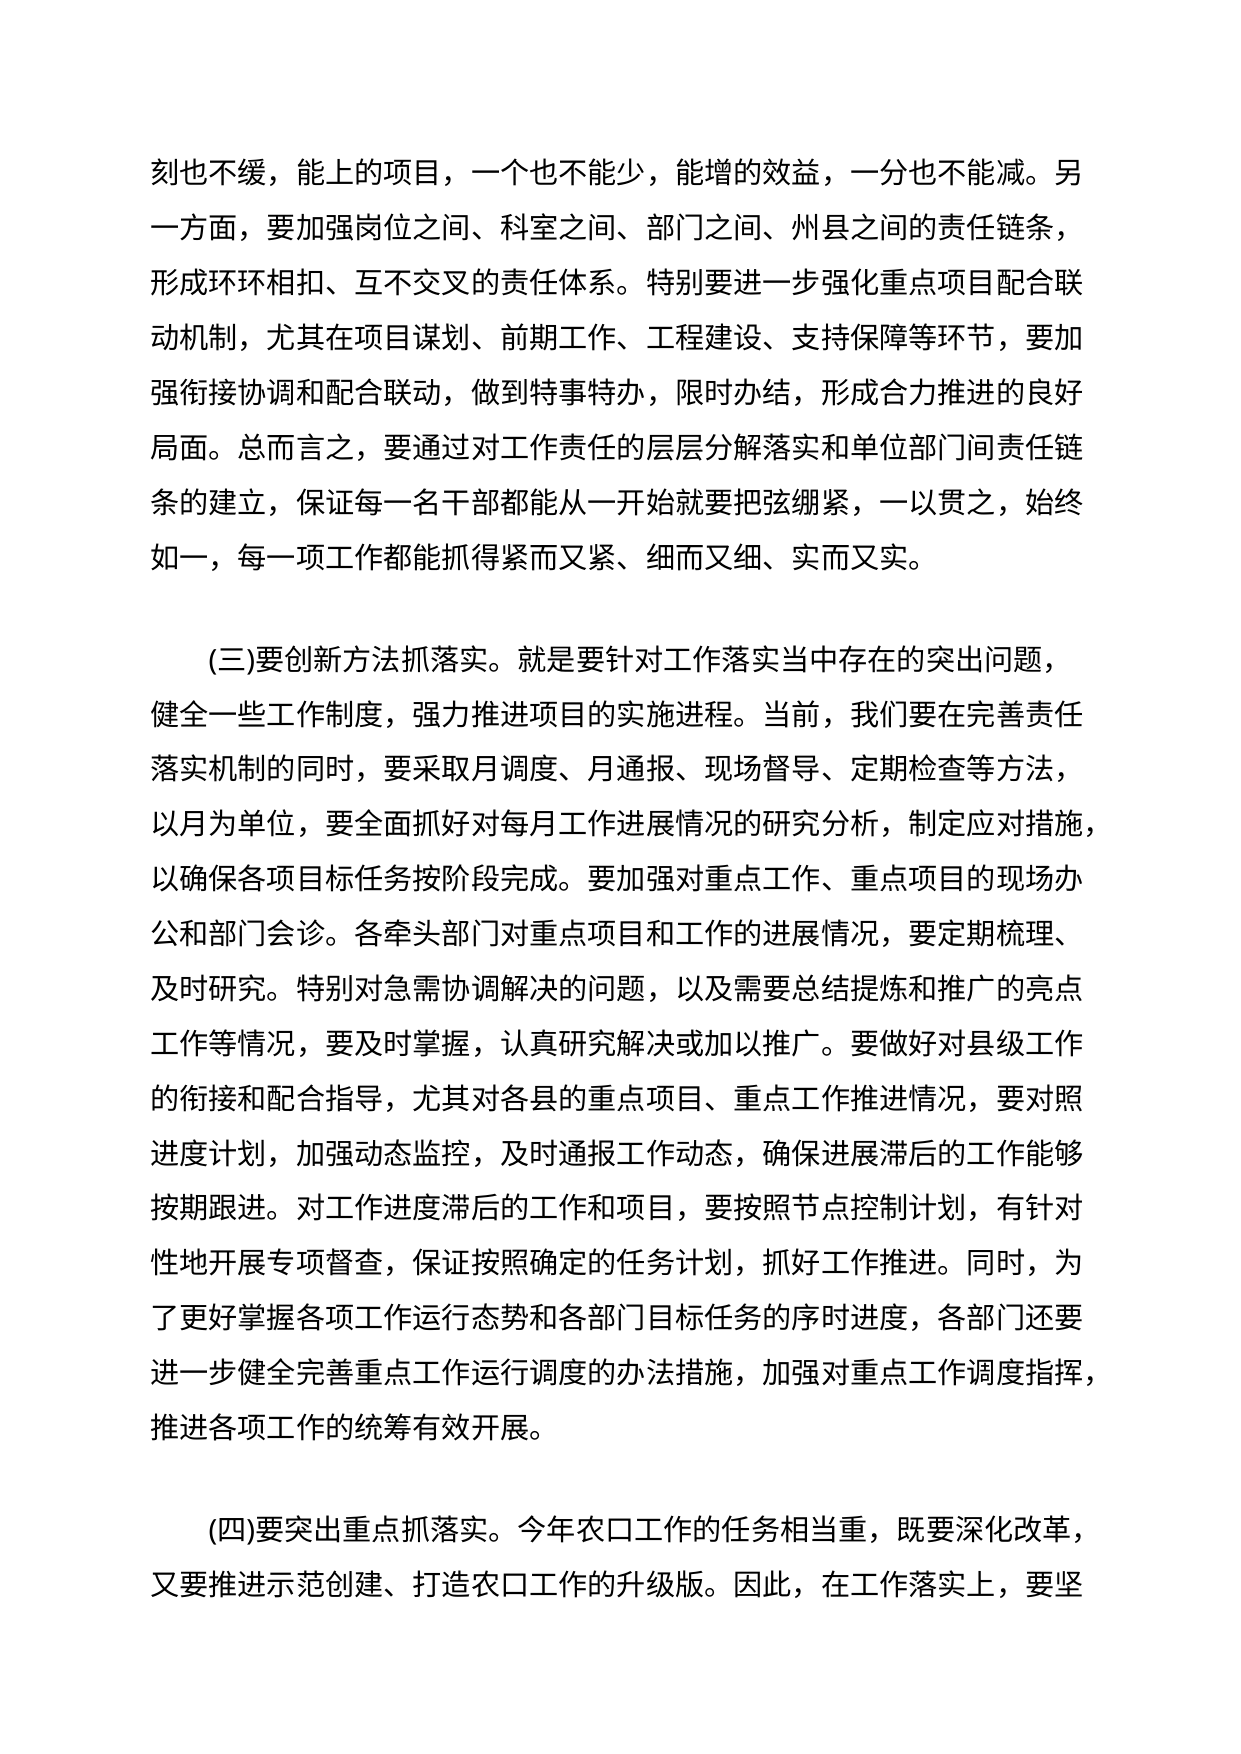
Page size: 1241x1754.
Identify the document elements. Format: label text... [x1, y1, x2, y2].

text (三)要创新方法抓落实。就是要针对工作落实当中存在的突出问题，健全一些工作制度，强力推进项目的实施进程。当前，我们要在完善责任落实机制的同时，要采取月调度、月通报、现场督导、定期检查等方法，以月为单位，要全面抓好对每月工作进展情况的研究分析，制定应对措施，以确保各项目标任务按阶段完成。要加强对重点工作、重点项目的现场办公和部门会诊。各牵头部门对重点项目和工作的进展情况，要定期梳理、及时研究。特别对急需协调解决的问题，以及需要总结提炼和推广的亮点工作等情况，要及时掌握，认真研究解决或加以推广。要做好对县级工作的衔接和配合指导，尤其对各县的重点项目、重点工作推进情况，要对照进度计划，加强动态监控，及时通报工作动态，确保进展滞后的工作能够按期跟进。对工作进度滞后的工作和项目，要按照节点控制计划，有针对性地开展专项督查，保证按照确定的任务计划，抓好工作推进。同时，为了更好掌握各项工作运行态势和各部门目标任务的序时进度，各部门还要进一步健全完善重点工作运行调度的办法措施，加强对重点工作调度指挥，推进各项工作的统筹有效开展。 [150, 636, 1090, 1447]
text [150, 1506, 1090, 1604]
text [150, 150, 1090, 577]
